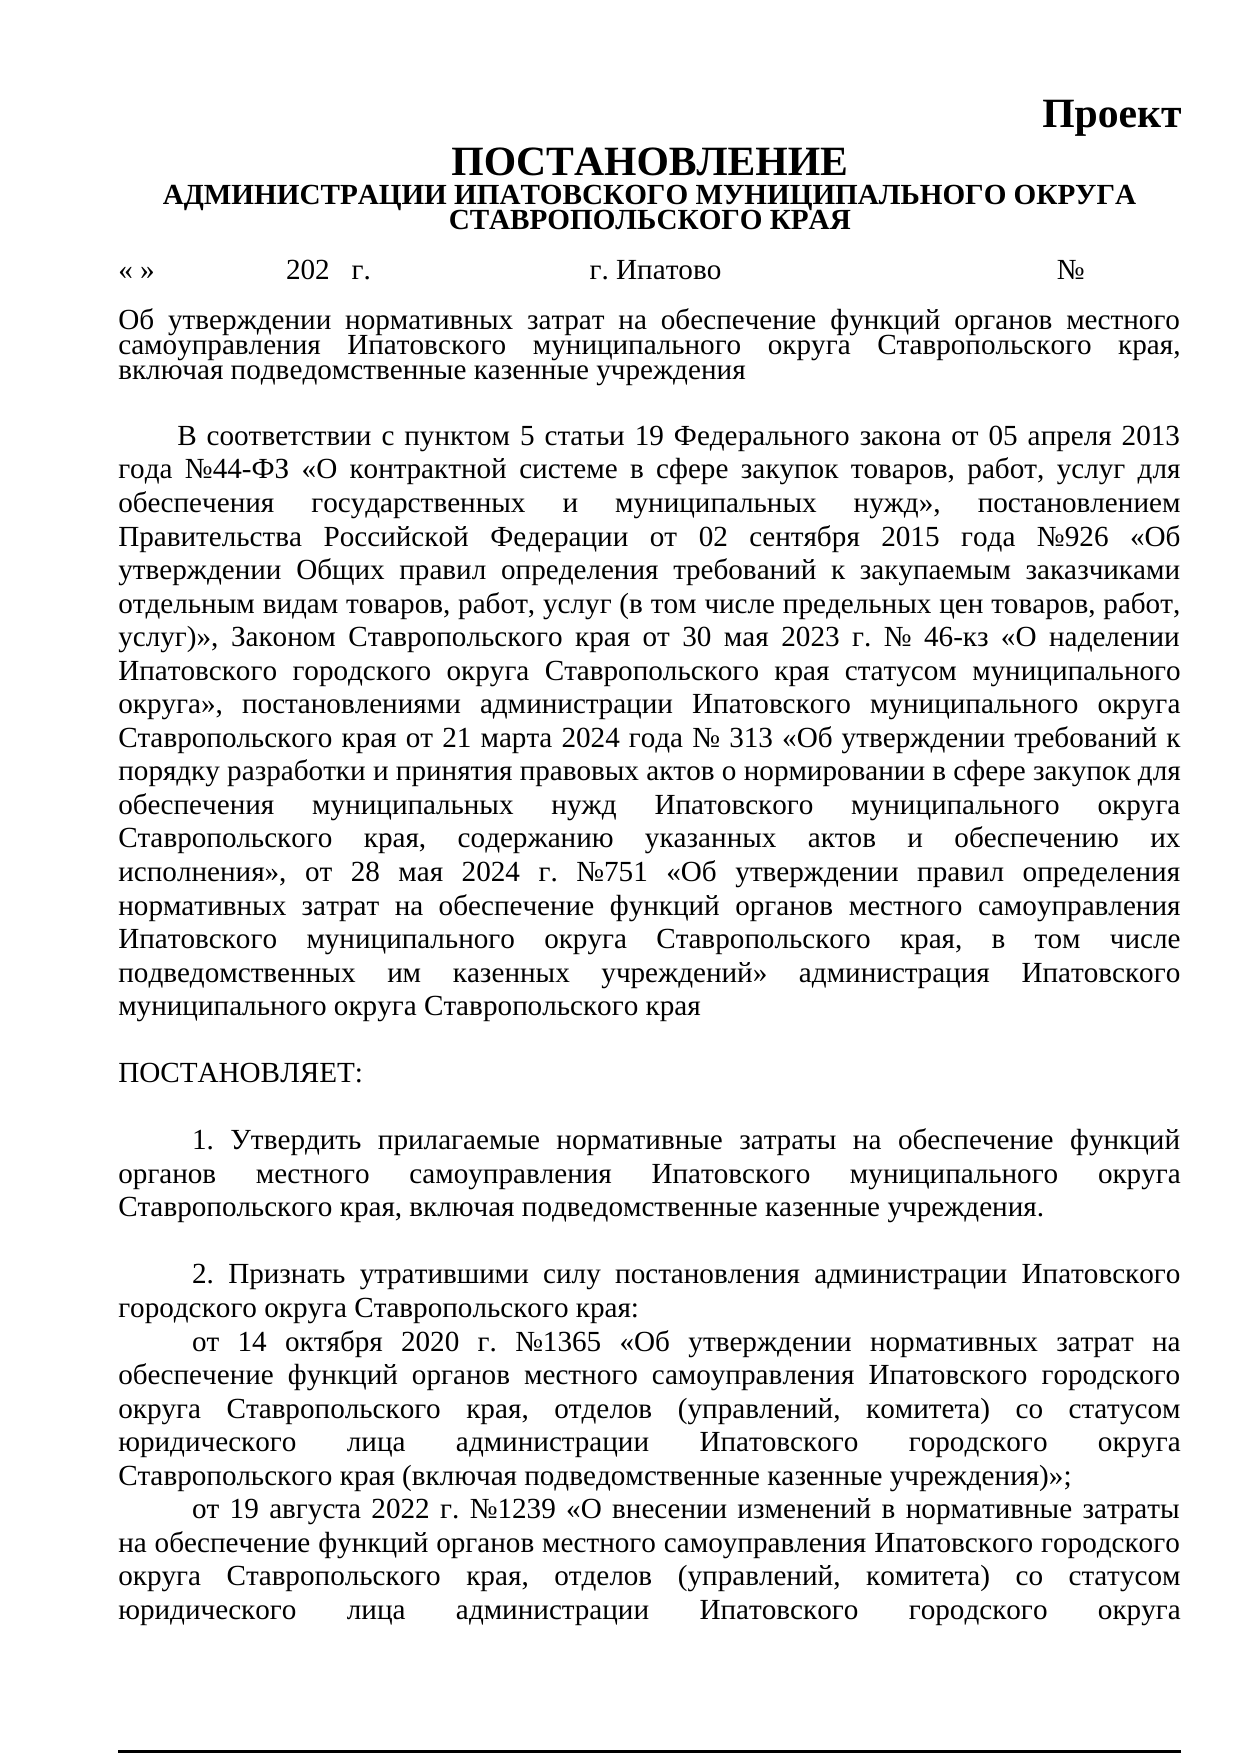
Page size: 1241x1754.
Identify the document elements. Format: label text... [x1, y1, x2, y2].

text Проект [118, 89, 1181, 137]
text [118, 1491, 1181, 1626]
text 1. Утвердить прилагаемые нормативные затраты на обеспечение функций органов местного самоуправления Ипатовского муниципального округа Ставропольского края, включая подведомственные казенные учреждения. [118, 1122, 1181, 1223]
text В соответствии с пунктом 5 статьи 19 Федерального закона от 05 апреля 2013 года №44-ФЗ «О контрактной системе в сфере закупок товаров, работ, услуг для обеспечения государственных и муниципальных нужд», постановлением Правительства Российской Федерации от 02 сентября 2015 года №926 «Об утверждении Общих правил определения требований к закупаемым заказчиками отдельным видам товаров, работ, услуг (в том числе предельных цен товаров, работ, услуг)», Законом Ставропольского края от 30 мая 2023 г. № 46-кз «О наделении Ипатовского городского округа Ставропольского края статусом муниципального округа», постановлениями администрации Ипатовского муниципального округа Ставропольского края от 21 марта 2024 года № 313 «Об утверждении требований к порядку разработки и принятия правовых актов о нормировании в сфере закупок для обеспечения муниципальных нужд Ипатовского муниципального округа Ставропольского края, содержанию указанных актов и обеспечению их исполнения», от 28 мая 2024 г. №751 «Об утверждении правил определения нормативных затрат на обеспечение функций органов местного самоуправления Ипатовского муниципального округа Ставропольского края, в том числе подведомственных им казенных учреждений» администрация Ипатовского муниципального округа Ставропольского края [118, 418, 1181, 1022]
text 2. Признать утратившими силу постановления администрации Ипатовского городского округа Ставропольского края: [118, 1257, 1181, 1324]
text ПОСТАНОВЛЕНИЕ [118, 137, 1181, 184]
text ПОСТАНОВЛЯЕТ: [118, 1055, 1181, 1089]
text Об утверждении нормативных затрат на обеспечение функций органов местного самоуправления Ипатовского муниципального округа Ставропольского края, включая подведомственные казенные учреждения [118, 309, 1181, 384]
text АДМИНИСТРАЦИИ ИПАТОВСКОГО МУНИЦИПАЛЬНОГО ОКРУГА СТАВРОПОЛЬСКОГО КРАЯ [118, 184, 1181, 234]
text « » 202 г. г. Ипатово № [118, 259, 1181, 284]
text от 14 октября 2020 г. №1365 «Об утверждении нормативных затрат на обеспечение функций органов местного самоуправления Ипатовского городского округа Ставропольского края, отделов (управлений, комитета) со статусом юридического лица администрации Ипатовского городского округа Ставропольского края (включая подведомственные казенные учреждения)»; [118, 1324, 1181, 1491]
